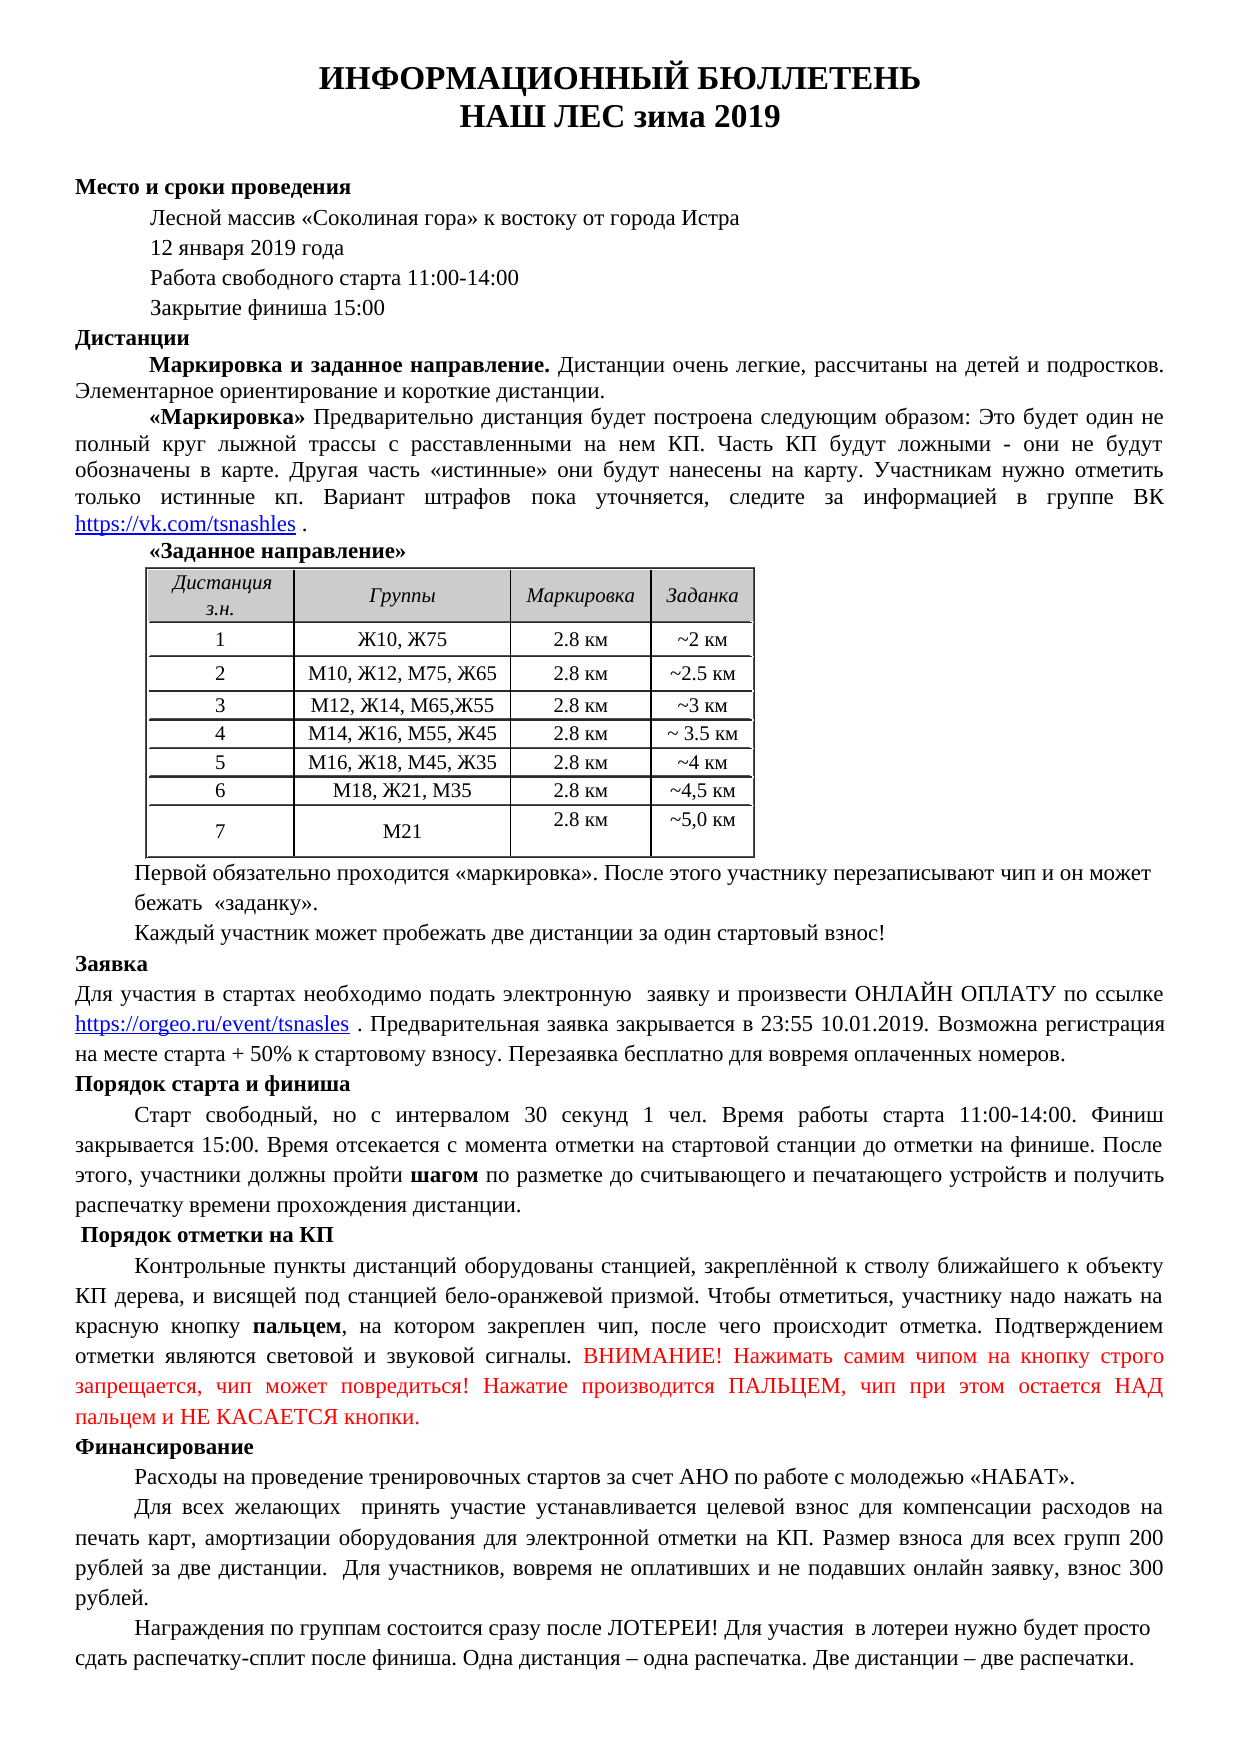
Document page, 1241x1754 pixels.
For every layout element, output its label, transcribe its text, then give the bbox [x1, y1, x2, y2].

text Заявка [75, 949, 1165, 976]
text «Маркировка» Предварительно дистанция будет построена следующим образом: Это будет один не полный круг лыжной трассы с расставленными на нем КП. Часть КП будут ложными - они не будут обозначены в карте. Другая часть «истинные» они будут нанесены на карту. Участникам нужно отметить только истинные кп. Вариант штрафов пока уточняется, следите за информацией в группе ВК https://vk.com/tsnashles . [75, 403, 1165, 537]
table_cell Ж10, Ж75 [295, 624, 510, 655]
text Маркировка и заданное направление. Дистанции очень легкие, рассчитаны на детей и подростков. Элементарное ориентирование и короткие дистанции. [75, 351, 1165, 403]
table_cell 6 [147, 775, 293, 804]
table_cell 2.8 км [511, 722, 650, 747]
table_header Группы [295, 570, 510, 621]
text Каждый участник может пробежать две дистанции за один стартовый взнос! [134, 919, 1165, 946]
table_cell 2.8 км [511, 779, 650, 804]
text Порядок старта и финиша [75, 1070, 1165, 1097]
table_cell 5 [147, 747, 293, 775]
table_cell 2.8 км [511, 807, 650, 856]
table_cell 2.8 км [511, 624, 650, 655]
table_cell М21 [295, 807, 510, 856]
table_cell М18, Ж21, М35 [295, 779, 510, 804]
table_cell ~4,5 км [652, 775, 754, 804]
table_cell 4 [147, 718, 293, 747]
text Закрытие финиша 15:00 [150, 294, 1165, 321]
text Порядок отметки на КП [75, 1221, 1165, 1248]
table_cell ~3 км [652, 690, 754, 718]
text Лесной массив «Соколиная гора» к востоку от города Истра [150, 203, 1165, 230]
text Финансирование [75, 1433, 1165, 1459]
text ИНФОРМАЦИОННЫЙ БЮЛЛЕТЕНЬ [75, 58, 1165, 97]
text Для участия в стартах необходимо подать электронную заявку и произвести ОНЛАЙН ОПЛАТУ по ссылке https://orgeo.ru/event/tsnasles . Предварительная заявка закрывается в 23:55 10.01.2019. Возможна регистрация на месте старта + 50% к стартовому взносу. Перезаявка бесплатно для вовремя оплаченных номеров. [75, 980, 1165, 1067]
table_cell ~4 км [652, 747, 754, 775]
text Расходы на проведение тренировочных стартов за счет АНО по работе с молодежью «НАБАТ». [75, 1463, 1165, 1489]
table_cell ~2 км [652, 621, 754, 655]
text НАШ ЛЕС зима 2019 [75, 97, 1165, 135]
table_header Маркировка [511, 570, 650, 621]
text Первой обязательно проходится «маркировка». После этого участнику перезаписывают чип и он может бежать «заданку». [134, 859, 1165, 916]
table_cell М14, Ж16, М55, Ж45 [295, 722, 510, 747]
table_cell 2.8 км [511, 750, 650, 775]
text Место и сроки проведения [75, 173, 1165, 200]
table_cell М10, Ж12, М75, Ж65 [295, 658, 510, 689]
table_cell ~2.5 км [652, 655, 754, 689]
text Дистанции [75, 324, 1165, 351]
text «Заданное направление» [75, 537, 1165, 563]
text Для всех желающих принять участие устанавливается целевой взнос для компенсации расходов на печать карт, амортизации оборудования для электронной отметки на КП. Размер взноса для всех групп 200 рублей за две дистанции. Для участников, вовремя не оплативших и не подавших онлайн заявку, взнос 300 рублей. [75, 1493, 1165, 1610]
table_cell 2 [147, 655, 293, 689]
table_header Дистанция з.н. [148, 570, 293, 621]
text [75, 1614, 1165, 1671]
table_cell М16, Ж18, М45, Ж35 [295, 750, 510, 775]
text Старт свободный, но с интервалом 30 секунд 1 чел. Время работы старта 11:00-14:00. Финиш закрывается 15:00. Время отсекается с момента отметки на стартовой станции до отметки на финише. После этого, участники должны пройти шагом по разметке до считывающего и печатающего устройств и получить распечатку времени прохождения дистанции. [75, 1101, 1165, 1218]
table_cell 3 [147, 690, 293, 718]
text Работа свободного старта 11:00-14:00 [150, 264, 1165, 290]
table_cell ~ 3.5 км [652, 718, 754, 747]
table_cell 2.8 км [511, 693, 650, 718]
text Контрольные пункты дистанций оборудованы станцией, закреплённой к стволу ближайшего к объекту КП дерева, и висящей под станцией бело-оранжевой призмой. Чтобы отметиться, участнику надо нажать на красную кнопку пальцем, на котором закреплен чип, после чего происходит отметка. Подтверждением отметки являются световой и звуковой сигналы. ВНИМАНИЕ! Нажимать самим чипом на кнопку строго запрещается, чип может повредиться! Нажатие производится ПАЛЬЦЕМ, чип при этом остается НАД пальцем и НЕ КАСАЕТСЯ кнопки. [75, 1252, 1165, 1429]
table_header Заданка [652, 570, 753, 621]
text 12 января 2019 года [150, 234, 1165, 260]
table_cell М12, Ж14, М65,Ж55 [295, 693, 510, 718]
table_cell 2.8 км [511, 658, 650, 689]
table_cell ~5,0 км [652, 804, 754, 856]
table_cell 1 [147, 621, 293, 655]
table_cell 7 [147, 804, 293, 856]
